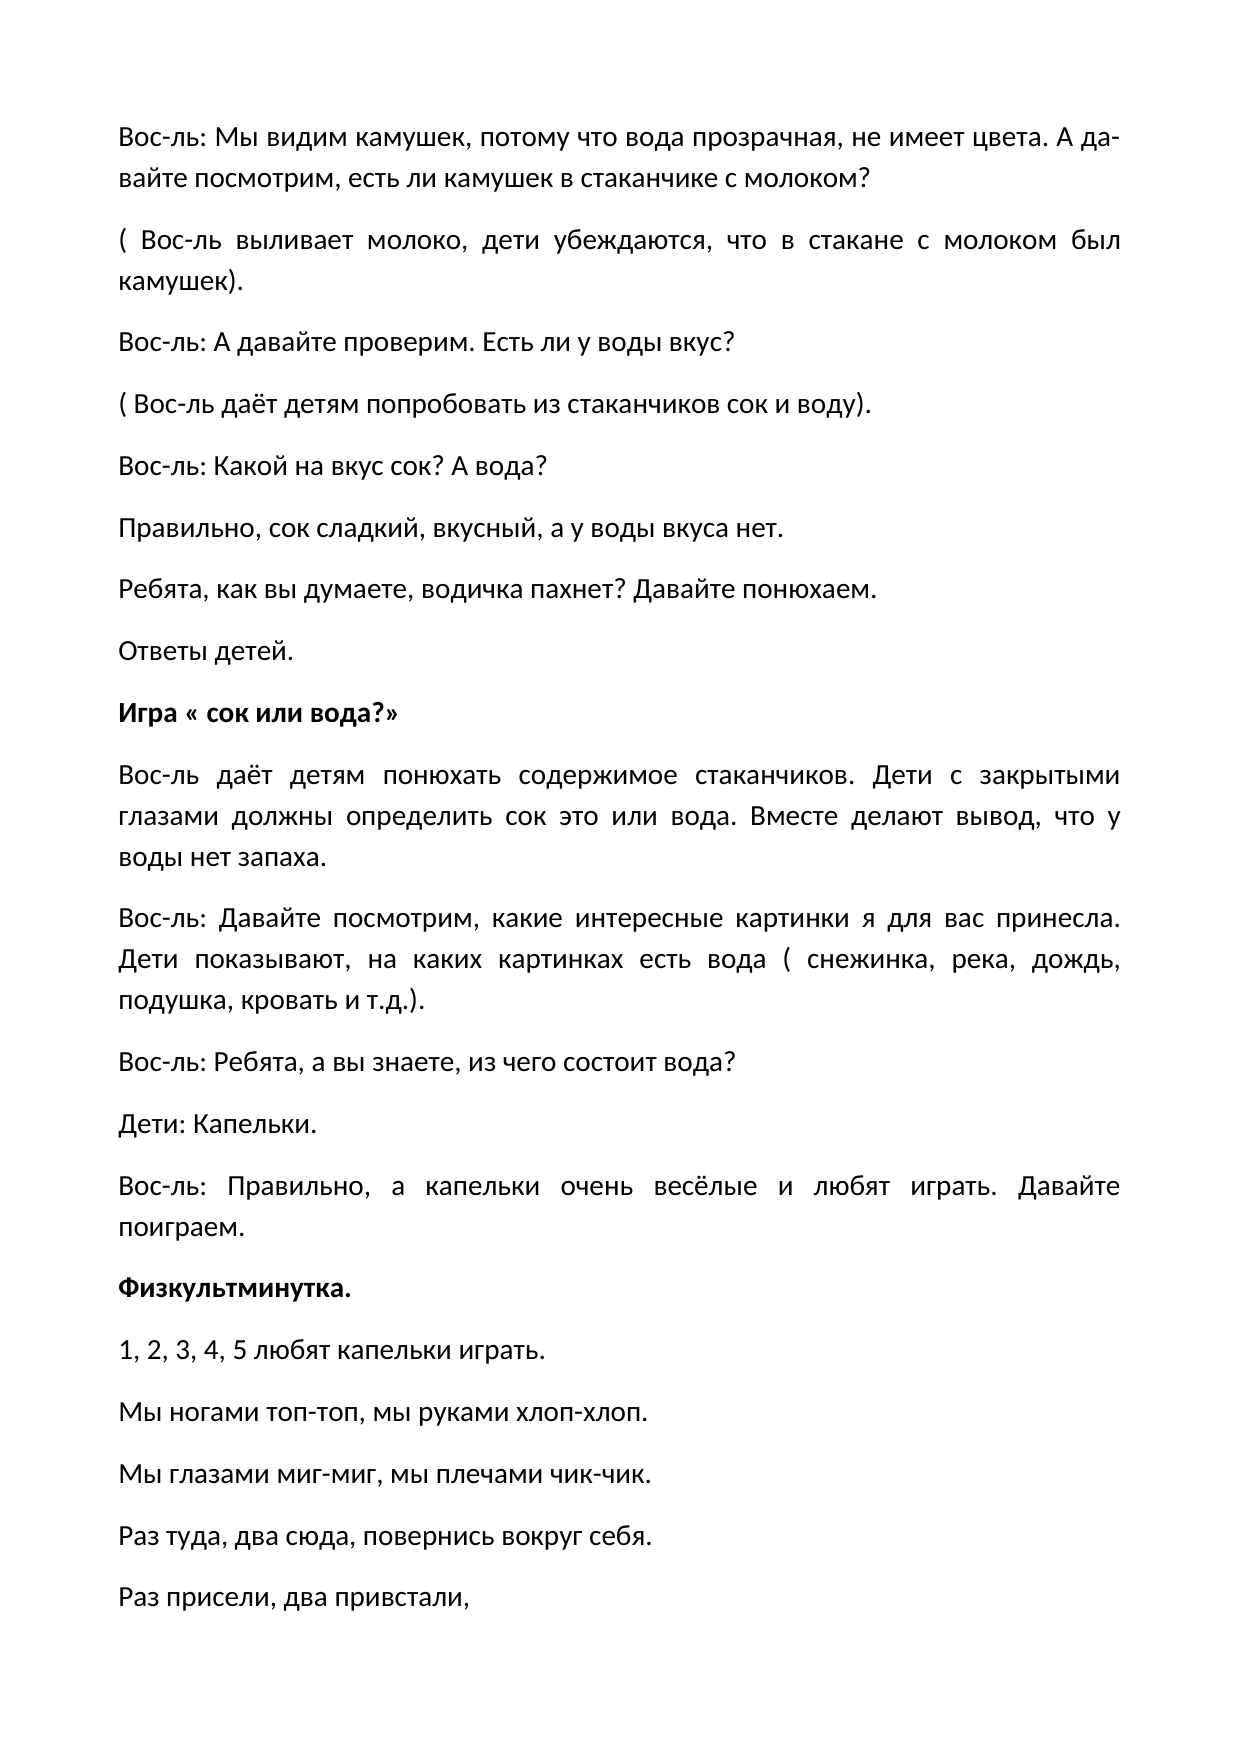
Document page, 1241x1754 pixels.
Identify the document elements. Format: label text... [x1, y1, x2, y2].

text Вос-ль даёт детям понюхать содержимое стаканчиков. Дети с закрытыми глазами должны определить сок это или вода. Вместе делают вывод, что у воды нет запаха. [118, 756, 1122, 873]
text ( Вос-ль выливает молоко, дети убеждаются, что в стакане с молоком был камушек). [118, 221, 1122, 297]
text Правильно, сок сладкий, вкусный, а у воды вкуса нет. [118, 509, 1122, 544]
text Физкультминутка. [118, 1269, 1122, 1305]
text Вос-ль: Мы видим камушек, потому что вода прозрачная, не имеет цвета. А да-вайте посмотрим, есть ли камушек в стаканчике с молоком? [118, 118, 1122, 195]
text Вос-ль: А давайте проверим. Есть ли у воды вкус? [118, 323, 1122, 359]
text Мы глазами миг-миг, мы плечами чик-чик. [118, 1455, 1122, 1490]
text Раз присели, два привстали, [118, 1578, 1122, 1614]
text Раз туда, два сюда, повернись вокруг себя. [118, 1517, 1122, 1552]
text Ребята, как вы думаете, водичка пахнет? Давайте понюхаем. [118, 571, 1122, 606]
text 1, 2, 3, 4, 5 любят капельки играть. [118, 1331, 1122, 1367]
text Вос-ль: Правильно, а капельки очень весёлые и любят играть. Давайте поиграем. [118, 1167, 1122, 1243]
text ( Вос-ль даёт детям попробовать из стаканчиков сок и воду). [118, 385, 1122, 421]
text Ответы детей. [118, 632, 1122, 668]
text Игра « сок или вода?» [118, 694, 1122, 730]
text Вос-ль: Давайте посмотрим, какие интересные картинки я для вас принесла. Дети показывают, на каких картинках есть вода ( снежинка, река, дождь, подушка, кровать и т.д.). [118, 899, 1122, 1017]
text Вос-ль: Ребята, а вы знаете, из чего состоит вода? [118, 1043, 1122, 1079]
text Мы ногами топ-топ, мы руками хлоп-хлоп. [118, 1393, 1122, 1429]
text Вос-ль: Какой на вкус сок? А вода? [118, 447, 1122, 483]
text Дети: Капельки. [118, 1105, 1122, 1141]
